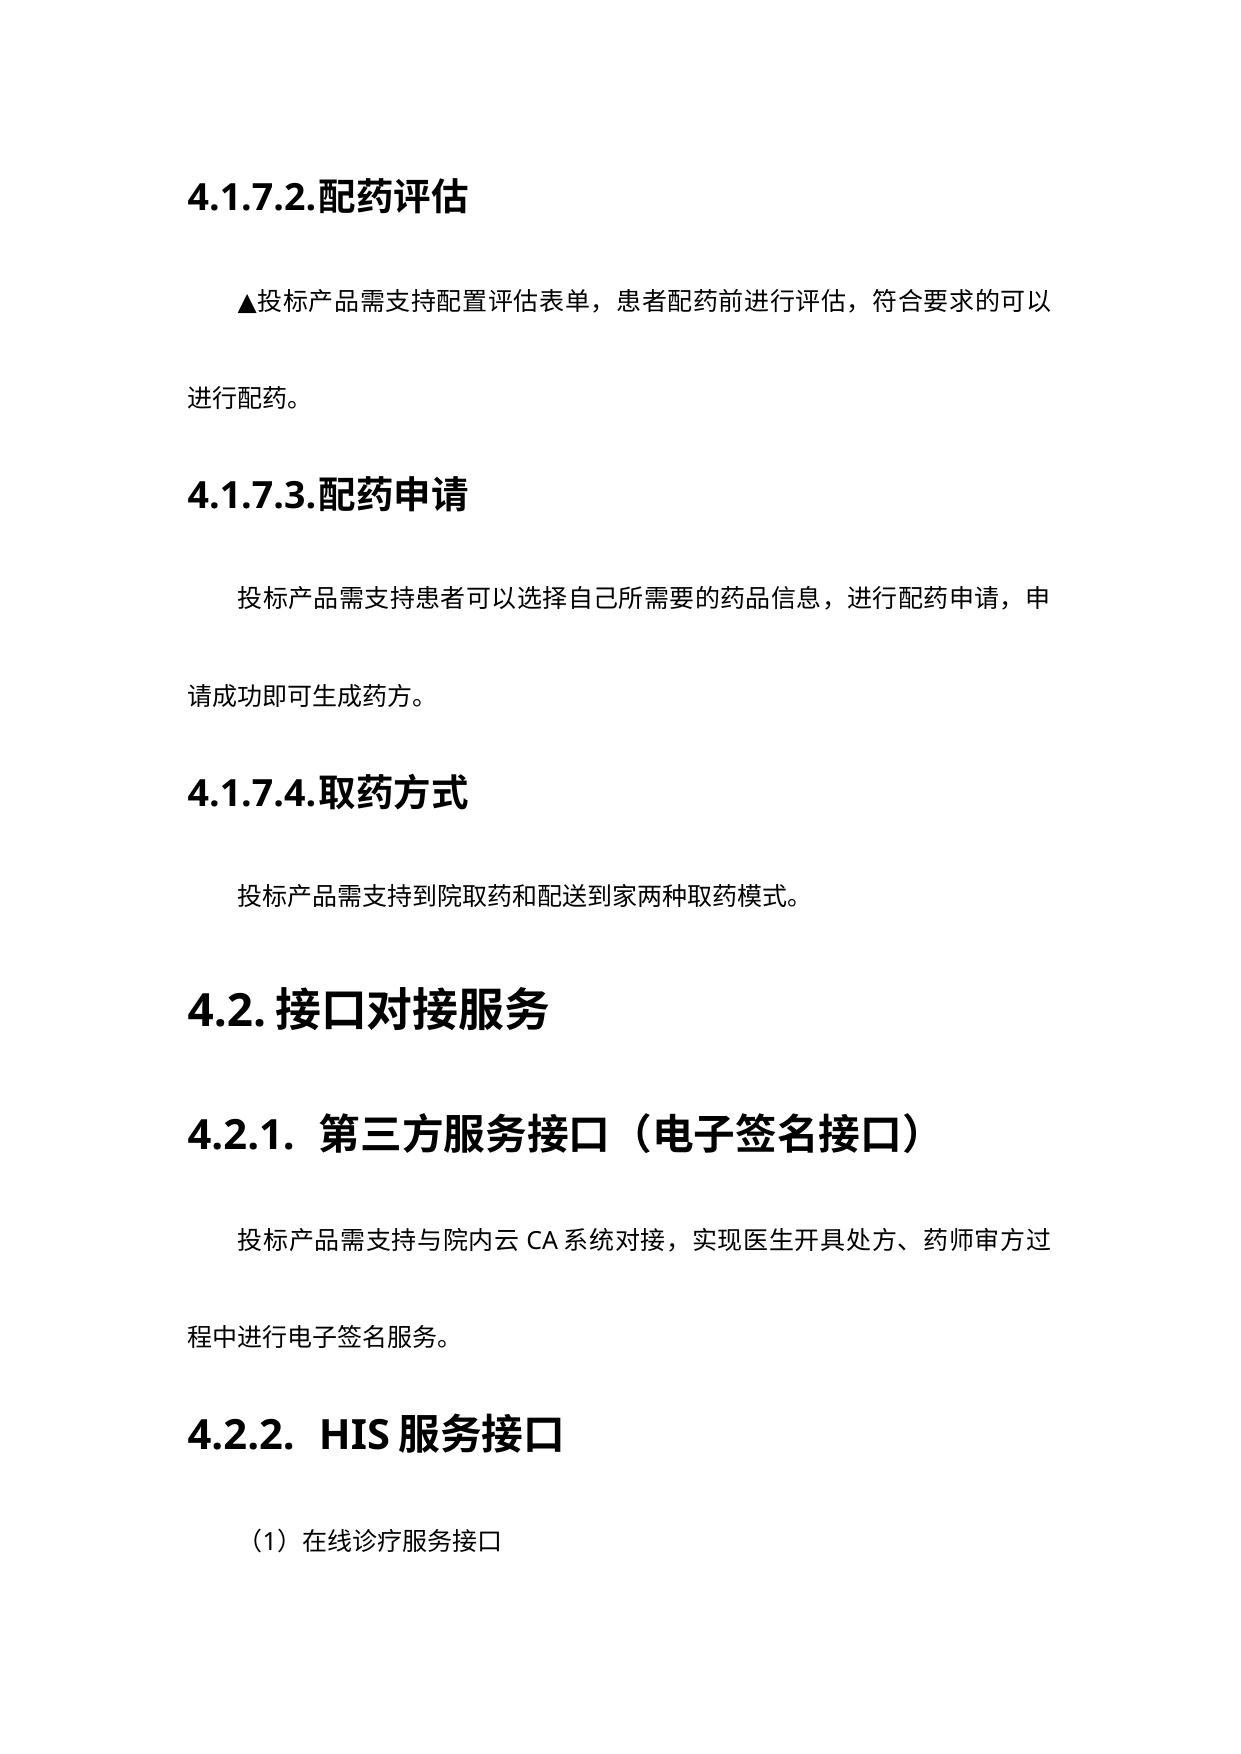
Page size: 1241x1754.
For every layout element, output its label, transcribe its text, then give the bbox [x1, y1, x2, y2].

text ▲投标产品需支持配置评估表单，患者配药前进行评估，符合要求的可以进行配药。 [187, 267, 1053, 429]
text 投标产品需支持与院内云CA系统对接，实现医生开具处方、药师审方过程中进行电子签名服务。 [187, 1207, 1053, 1369]
subtitle 接口对接服务 [187, 958, 1053, 1055]
subtitle 第三方服务接口（电子签名接口） [187, 1101, 1053, 1166]
subtitle HIS服务接口 [187, 1399, 1053, 1464]
subtitle 配药申请 [187, 460, 1053, 525]
text 投标产品需支持患者可以选择自己所需要的药品信息，进行配药申请，申请成功即可生成药方。 [187, 564, 1053, 727]
text 投标产品需支持到院取药和配送到家两种取药模式。 [187, 862, 1053, 927]
subtitle 取药方式 [187, 758, 1053, 823]
text （1）在线诊疗服务接口 [187, 1507, 1053, 1572]
subtitle 配药评估 [187, 162, 1053, 227]
